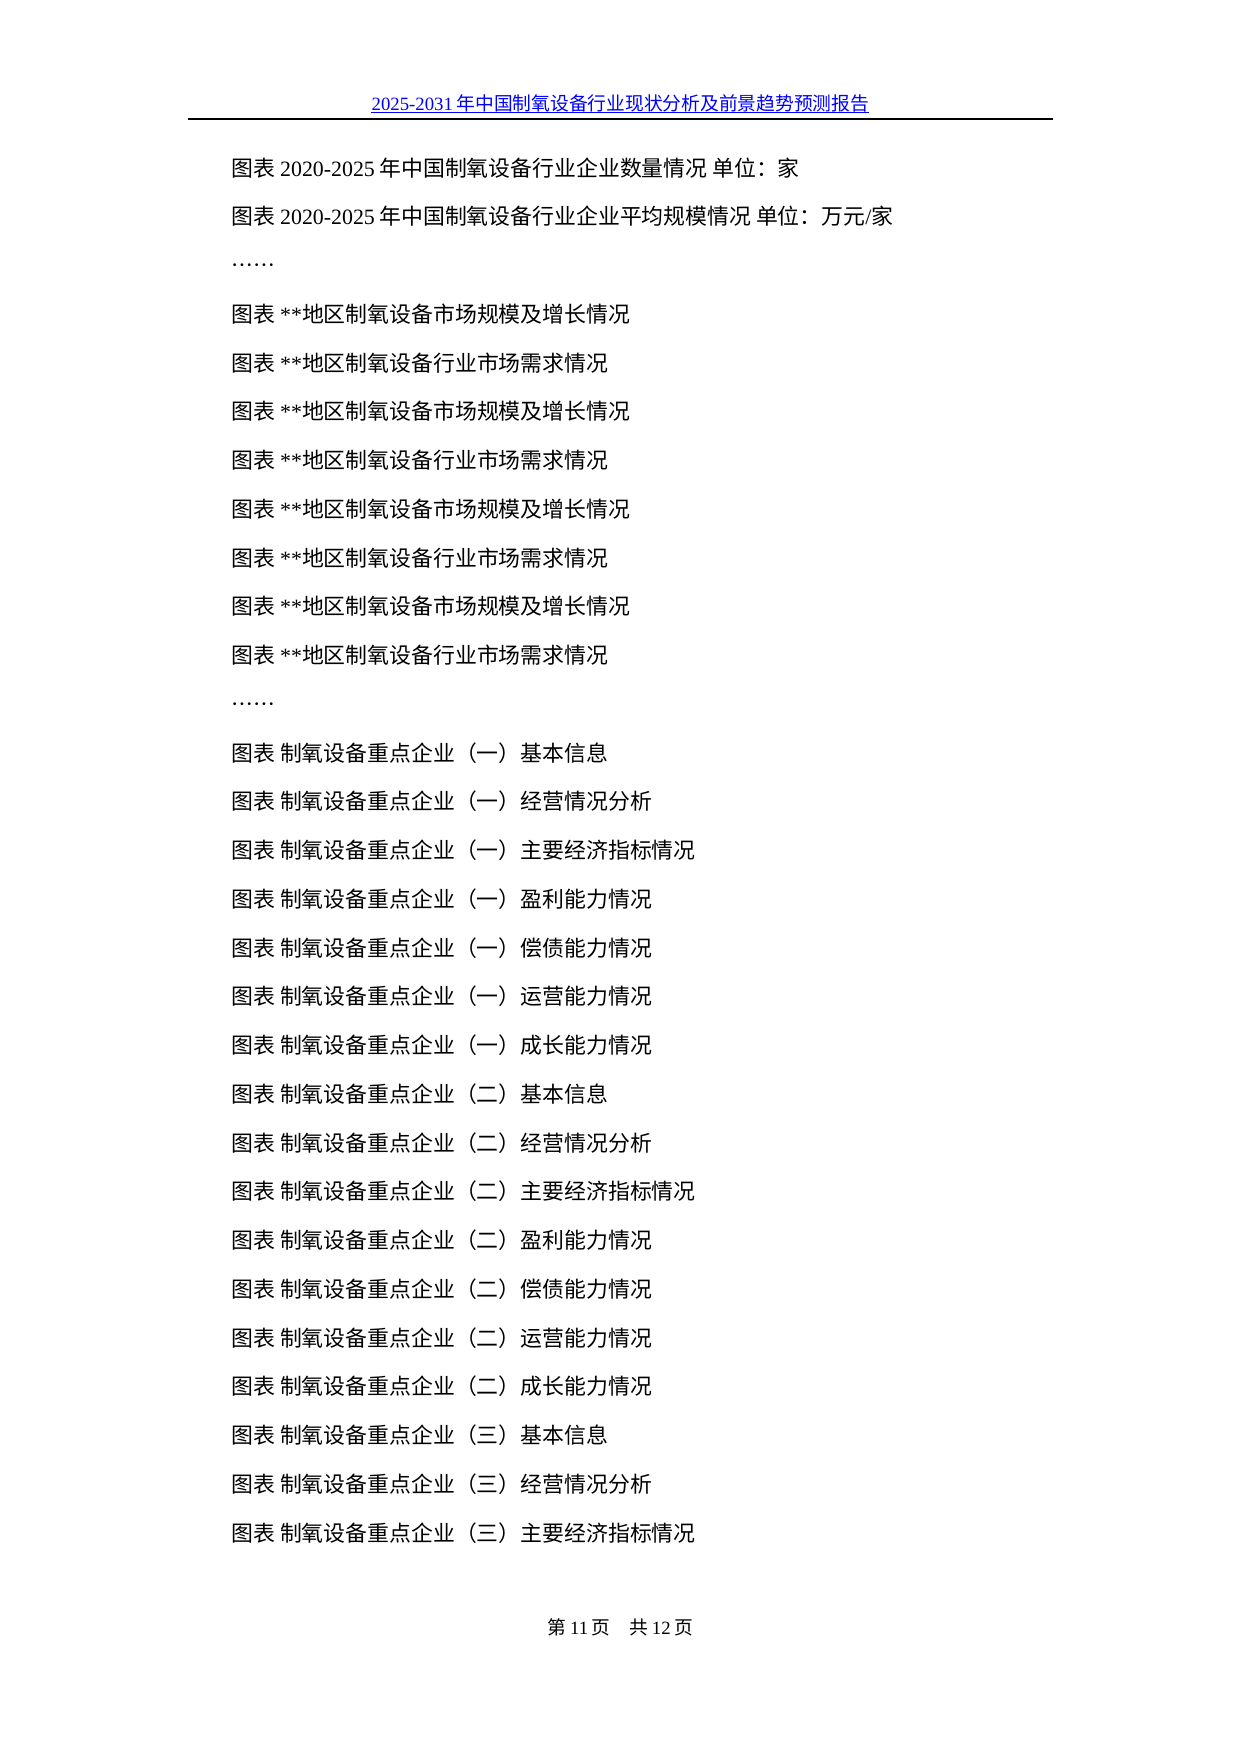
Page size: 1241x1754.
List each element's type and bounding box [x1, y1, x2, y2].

text [187, 150, 1053, 1548]
